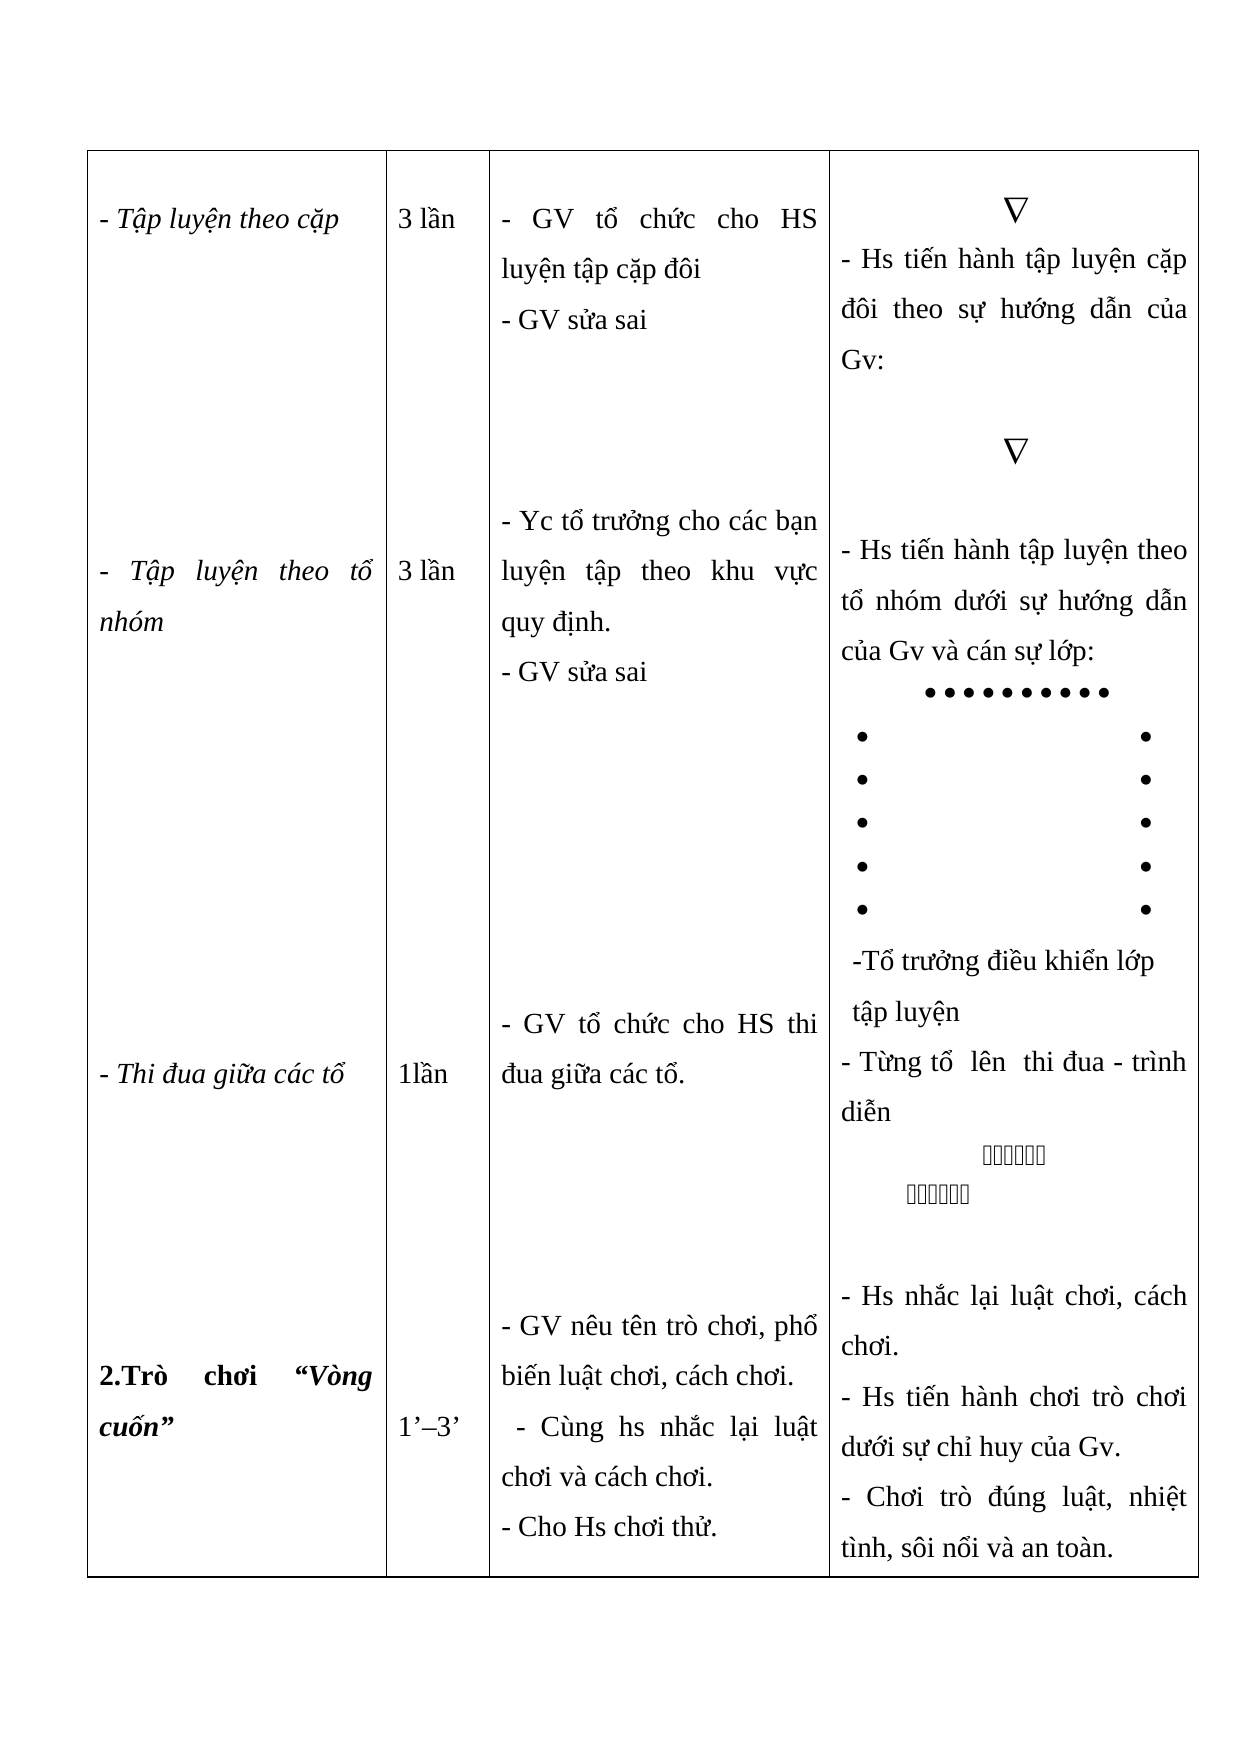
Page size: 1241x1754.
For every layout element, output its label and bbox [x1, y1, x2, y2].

table_cell [830, 151, 1198, 1576]
table_cell [490, 151, 829, 1576]
table_cell [387, 151, 489, 1576]
picture [949, 960, 1027, 1035]
table_cell [88, 151, 386, 1576]
